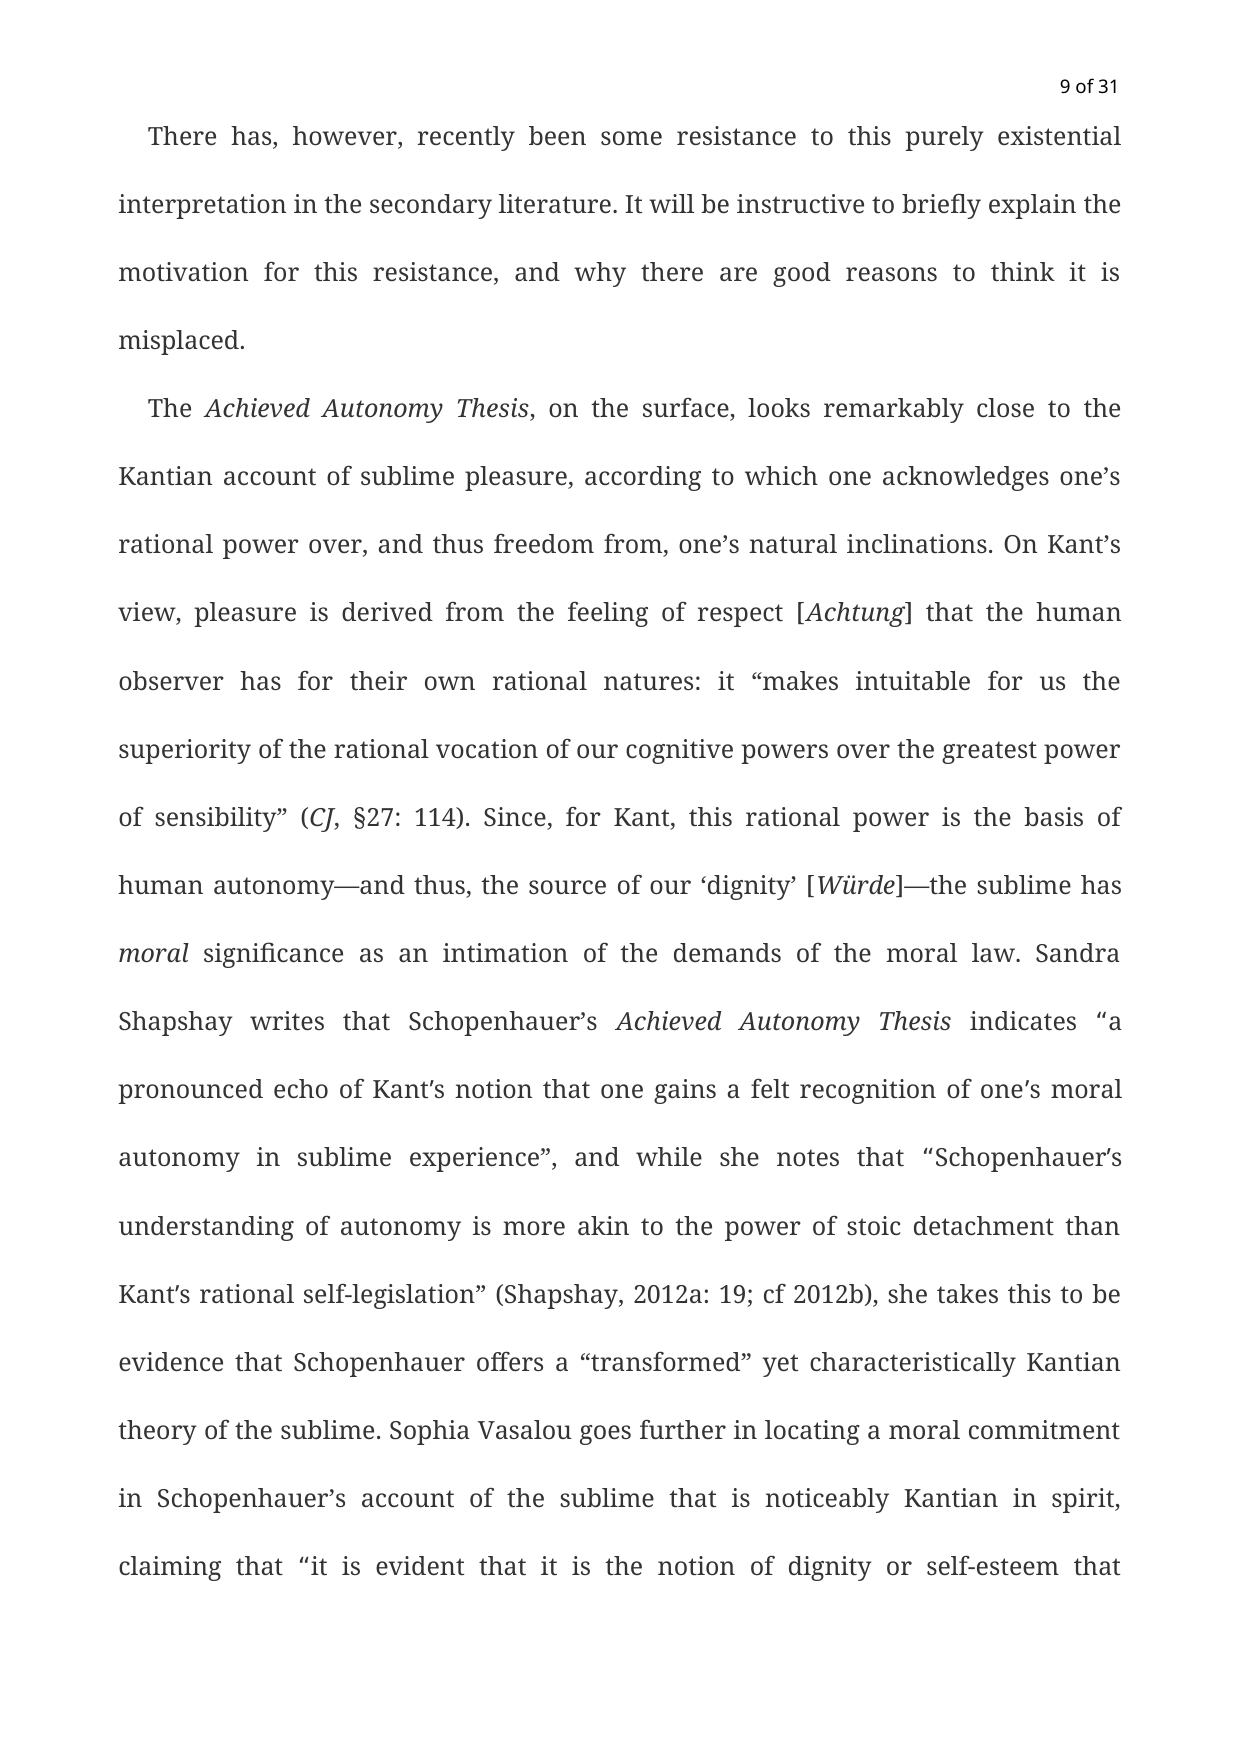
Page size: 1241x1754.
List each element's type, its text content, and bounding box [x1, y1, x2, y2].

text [118, 391, 1122, 1583]
text There has, however, recently been some resistance to this purely existential interpretation in the secondary literature. It will be instructive to briefly explain the motivation for this resistance, and why there are good reasons to think it is misplaced. [118, 118, 1122, 357]
